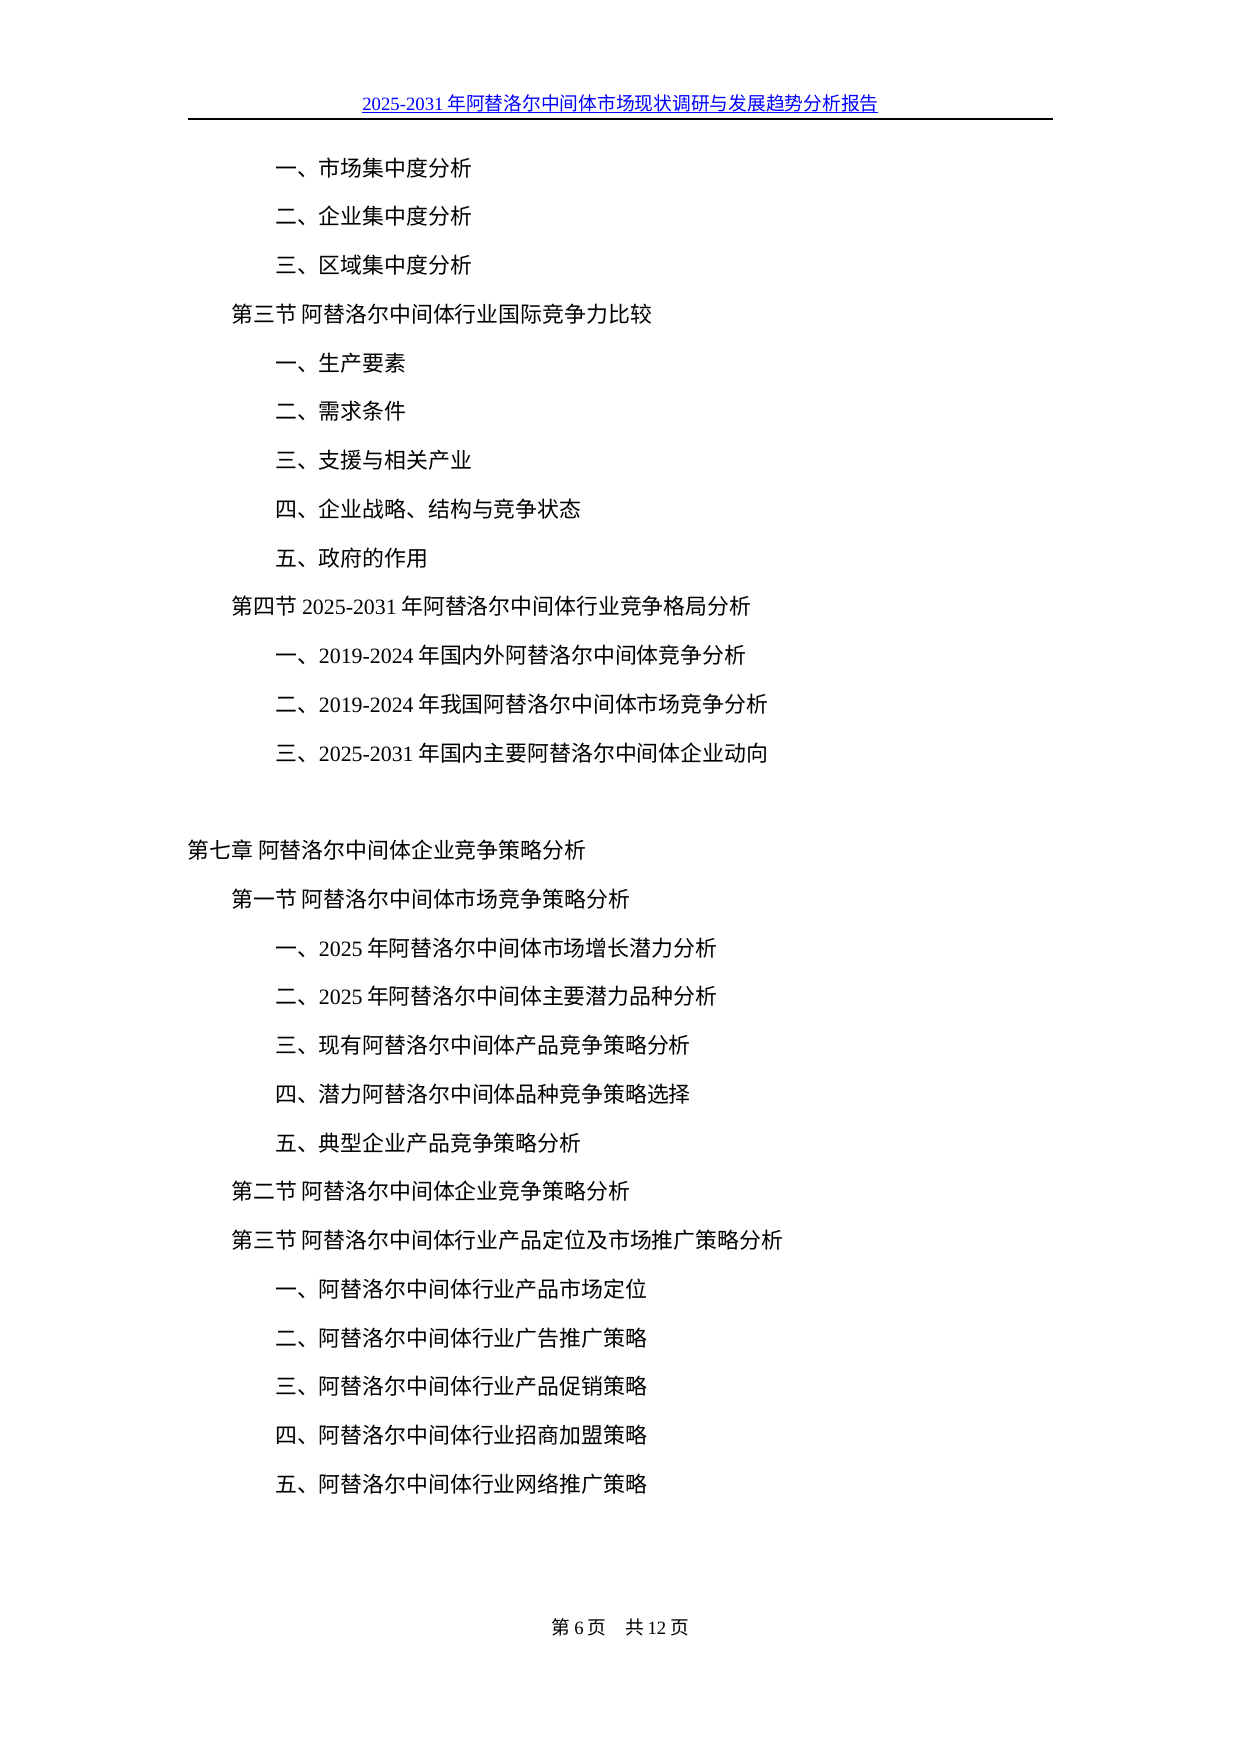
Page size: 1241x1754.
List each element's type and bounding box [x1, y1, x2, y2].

text [187, 150, 1053, 1499]
